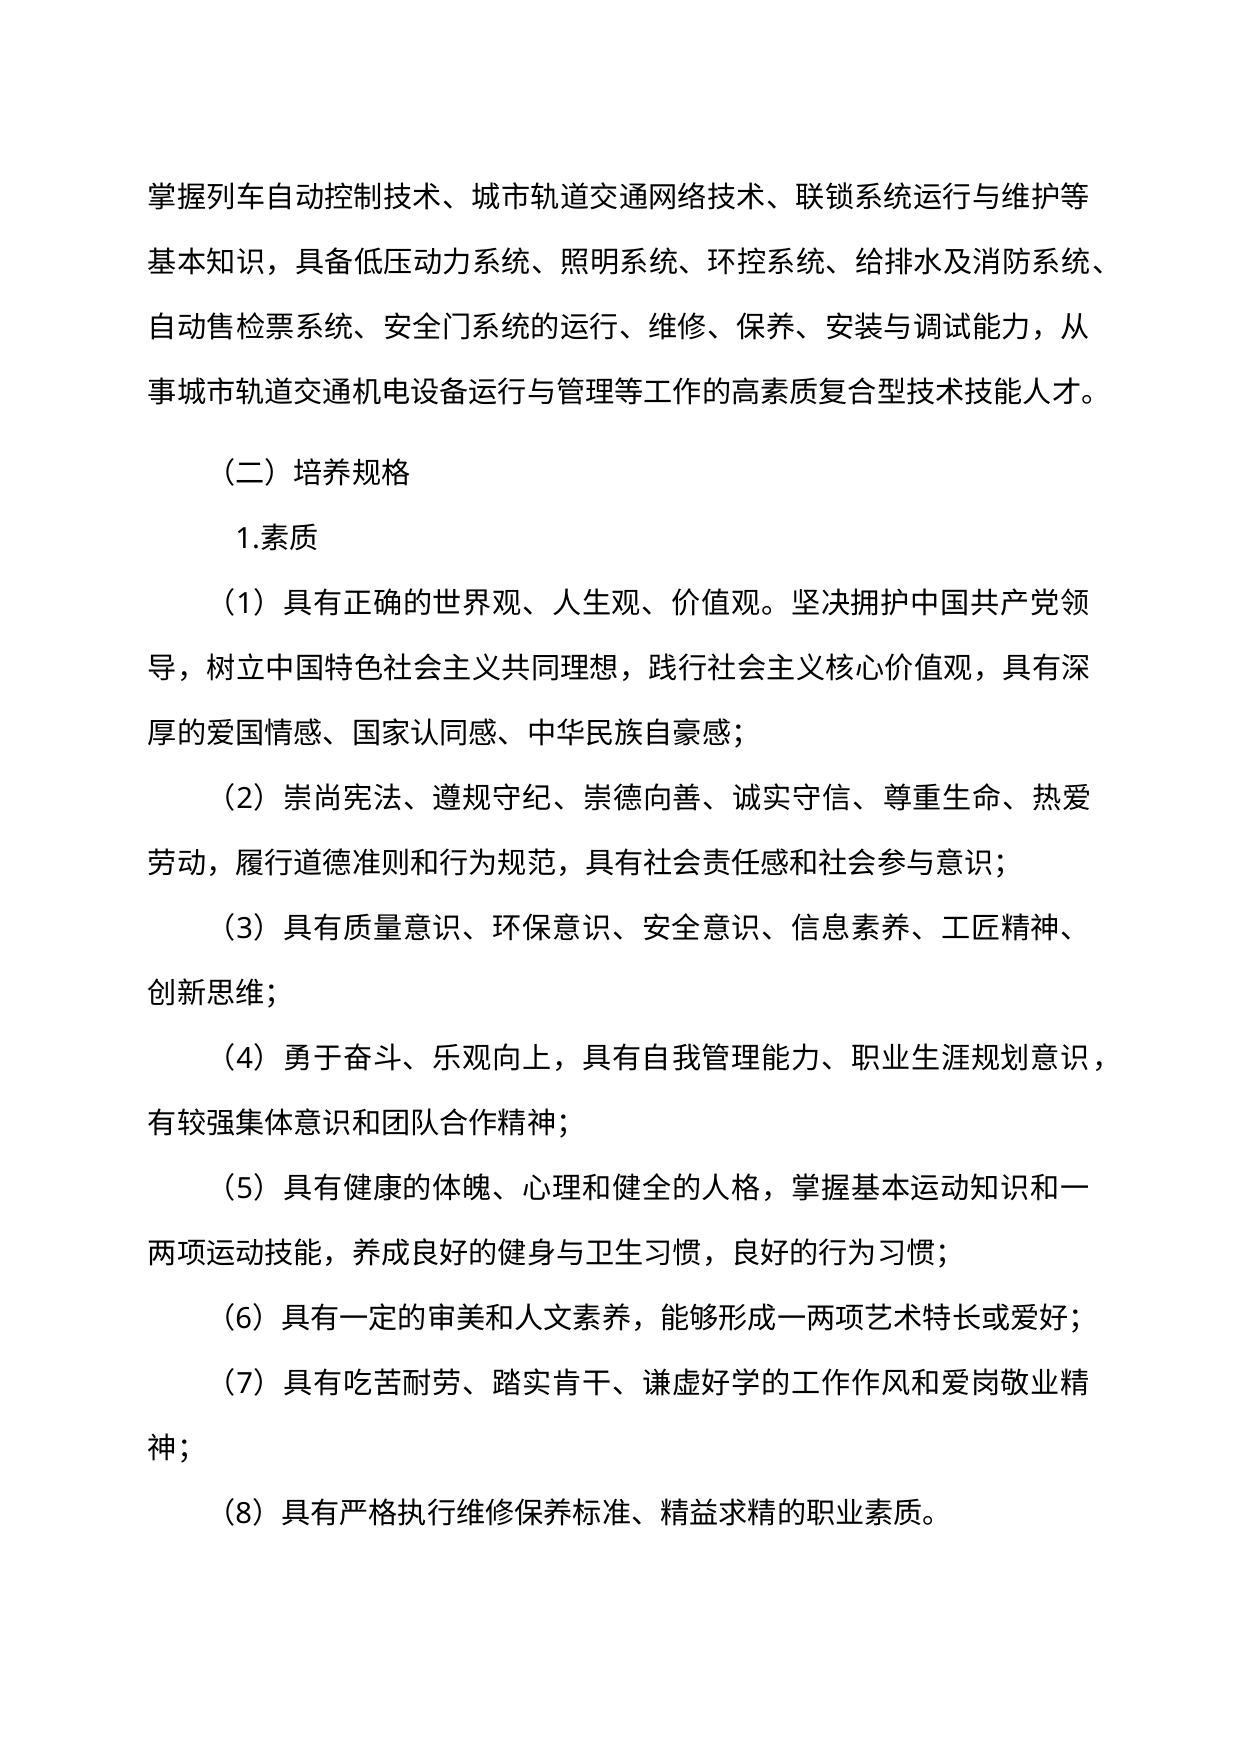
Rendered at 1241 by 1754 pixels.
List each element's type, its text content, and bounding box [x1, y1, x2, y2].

text （7）具有吃苦耐劳、踏实肯干、谦虚好学的工作作风和爱岗敬业精神； [148, 1348, 1092, 1478]
text 1.素质 [148, 503, 1092, 568]
text （二）培养规格 [148, 438, 1092, 503]
text （3）具有质量意识、环保意识、安全意识、信息素养、工匠精神、创新思维； [148, 893, 1092, 1023]
text （1）具有正确的世界观、人生观、价值观。坚决拥护中国共产党领导，树立中国特色社会主义共同理想，践行社会主义核心价值观，具有深厚的爱国情感、国家认同感、中华民族自豪感； [148, 568, 1092, 763]
text （5）具有健康的体魄、心理和健全的人格，掌握基本运动知识和一两项运动技能，养成良好的健身与卫生习惯，良好的行为习惯； [148, 1153, 1092, 1283]
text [148, 162, 1092, 422]
text （2）崇尚宪法、遵规守纪、崇德向善、诚实守信、尊重生命、热爱劳动，履行道德准则和行为规范，具有社会责任感和社会参与意识； [148, 763, 1092, 893]
text （6）具有一定的审美和人文素养，能够形成一两项艺术特长或爱好； [148, 1283, 1092, 1348]
text （4）勇于奋斗、乐观向上，具有自我管理能力、职业生涯规划意识，有较强集体意识和团队合作精神； [148, 1023, 1092, 1153]
text （8）具有严格执行维修保养标准、精益求精的职业素质。 [148, 1478, 1092, 1543]
